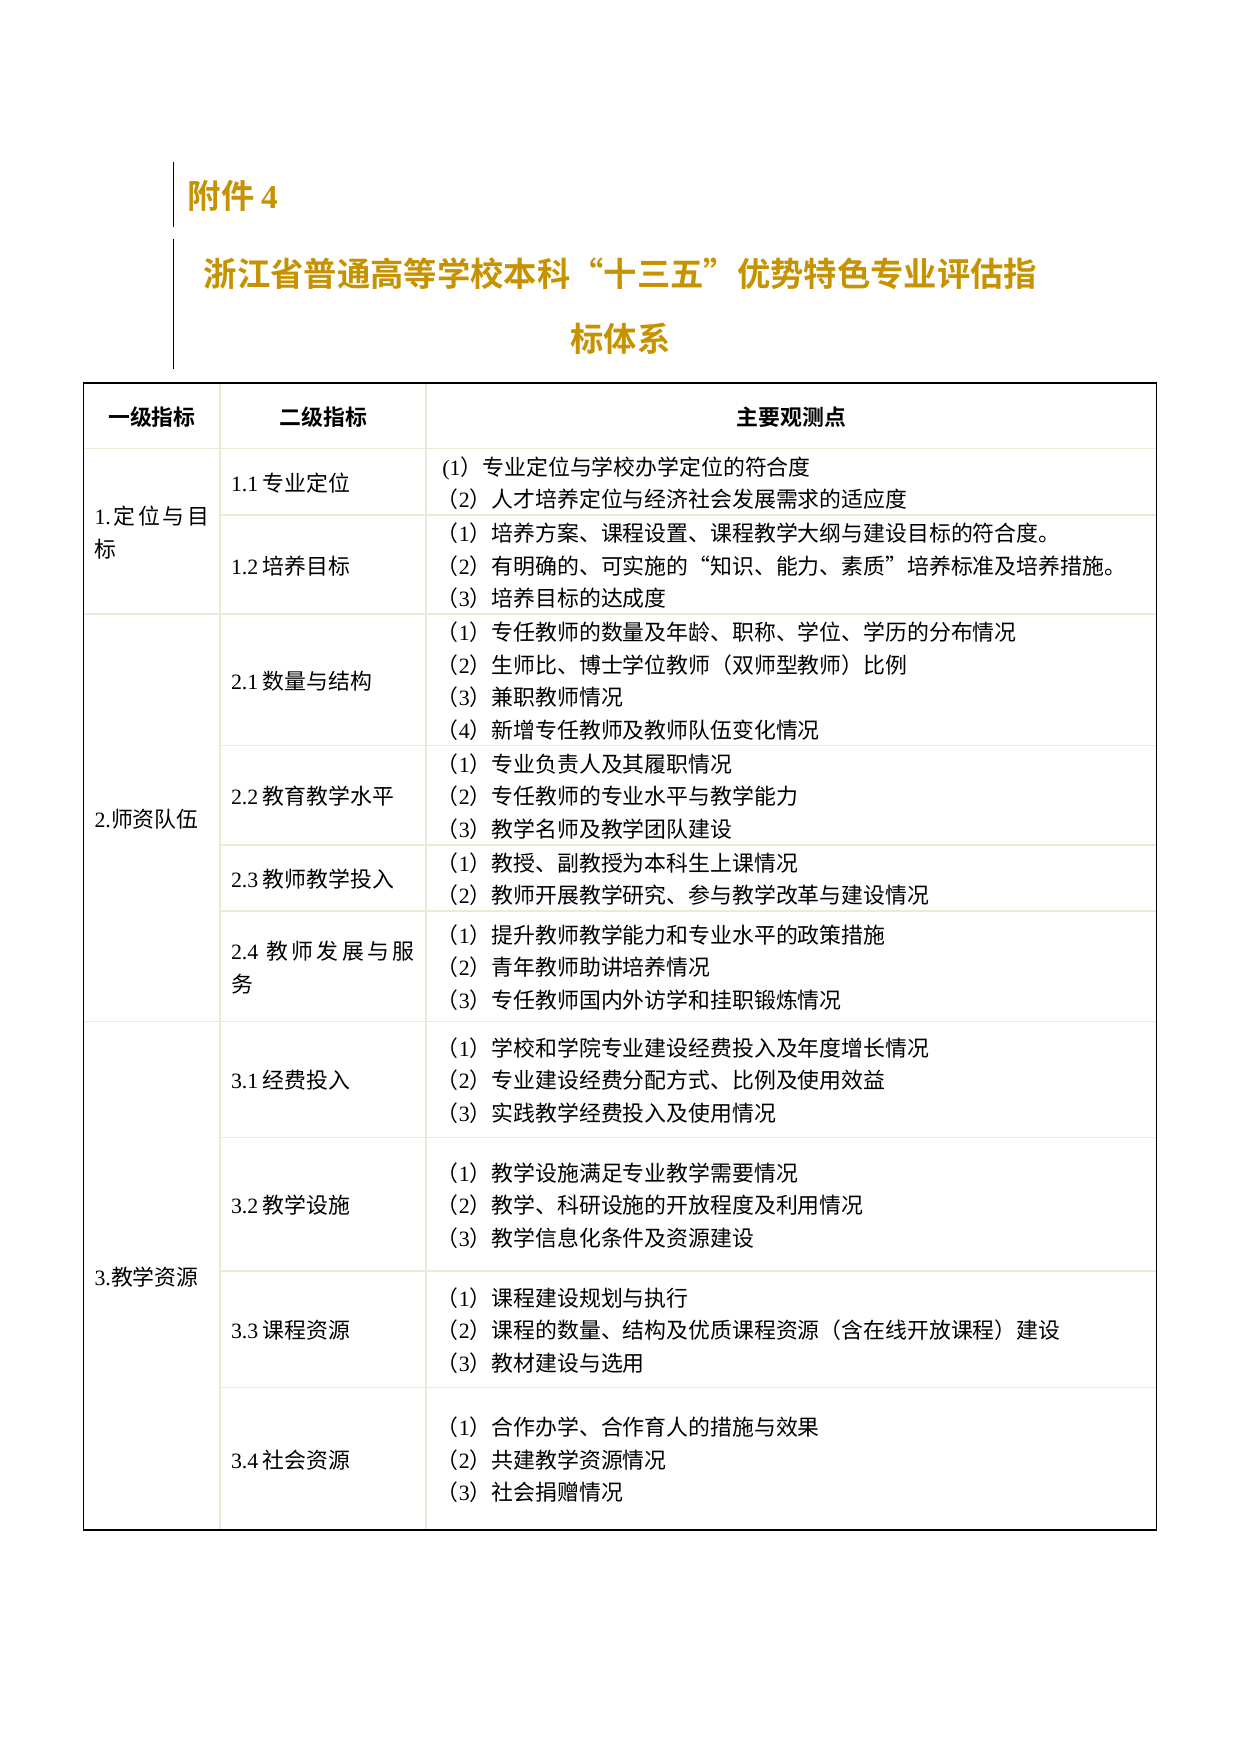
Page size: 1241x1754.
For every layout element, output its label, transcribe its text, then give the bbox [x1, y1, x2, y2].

table_cell 1.1专业定位 [221, 449, 425, 514]
text 浙江省普通高等学校本科“十三五”优势特色专业评估指标体系 [187, 239, 1053, 369]
table_cell 3.1经费投入 [221, 1022, 425, 1137]
table_cell （1）培养方案、课程设置、课程教学大纲与建设目标的符合度。 （2）有明确的、可实施的“知识、能力、素质”培养标准及培养措施。 （3）培养目标的达成度 [427, 516, 1156, 613]
table_cell 2.1数量与结构 [221, 615, 425, 745]
table_header 主要观测点 [427, 384, 1156, 448]
table_cell 2.3教师教学投入 [221, 846, 425, 910]
table_cell (1）专业定位与学校办学定位的符合度 （2）人才培养定位与经济社会发展需求的适应度 [427, 449, 1156, 514]
table_cell （1）专任教师的数量及年龄、职称、学位、学历的分布情况 （2）生师比、博士学位教师（双师型教师）比例 （3）兼职教师情况 （4）新增专任教师及教师队伍变化情况 [427, 615, 1156, 745]
table_cell 1.2培养目标 [221, 516, 425, 613]
table_cell （1）合作办学、合作育人的措施与效果 （2）共建教学资源情况 （3）社会捐赠情况 [427, 1388, 1156, 1529]
table_cell （1）提升教师教学能力和专业水平的政策措施 （2）青年教师助讲培养情况 （3）专任教师国内外访学和挂职锻炼情况 [427, 912, 1156, 1021]
table_cell （1）教授、副教授为本科生上课情况 （2）教师开展教学研究、参与教学改革与建设情况 [427, 846, 1156, 910]
table_cell 2.师资队伍 [84, 615, 219, 1021]
table_cell 2.4教师发展与服务 [221, 912, 425, 1021]
table_cell （1）专业负责人及其履职情况 （2）专任教师的专业水平与教学能力 （3）教学名师及教学团队建设 [427, 746, 1156, 844]
text 附件4 [187, 162, 1053, 227]
table_cell 3.4社会资源 [221, 1388, 425, 1529]
table_cell 3.教学资源 [84, 1022, 219, 1529]
table_cell 2.2教育教学水平 [221, 746, 425, 844]
table_cell 3.3课程资源 [221, 1272, 425, 1386]
table_cell （1）学校和学院专业建设经费投入及年度增长情况 （2）专业建设经费分配方式、比例及使用效益 （3）实践教学经费投入及使用情况 [427, 1022, 1156, 1137]
table_header 一级指标 [84, 384, 219, 448]
table_cell （1）教学设施满足专业教学需要情况 （2）教学、科研设施的开放程度及利用情况 （3）教学信息化条件及资源建设 [427, 1138, 1156, 1270]
table_cell 3.2教学设施 [221, 1138, 425, 1270]
table_header 二级指标 [221, 384, 425, 448]
table_cell （1）课程建设规划与执行 （2）课程的数量、结构及优质课程资源（含在线开放课程）建设 （3）教材建设与选用 [427, 1272, 1156, 1386]
table_cell 1.定位与目标 [84, 449, 219, 613]
